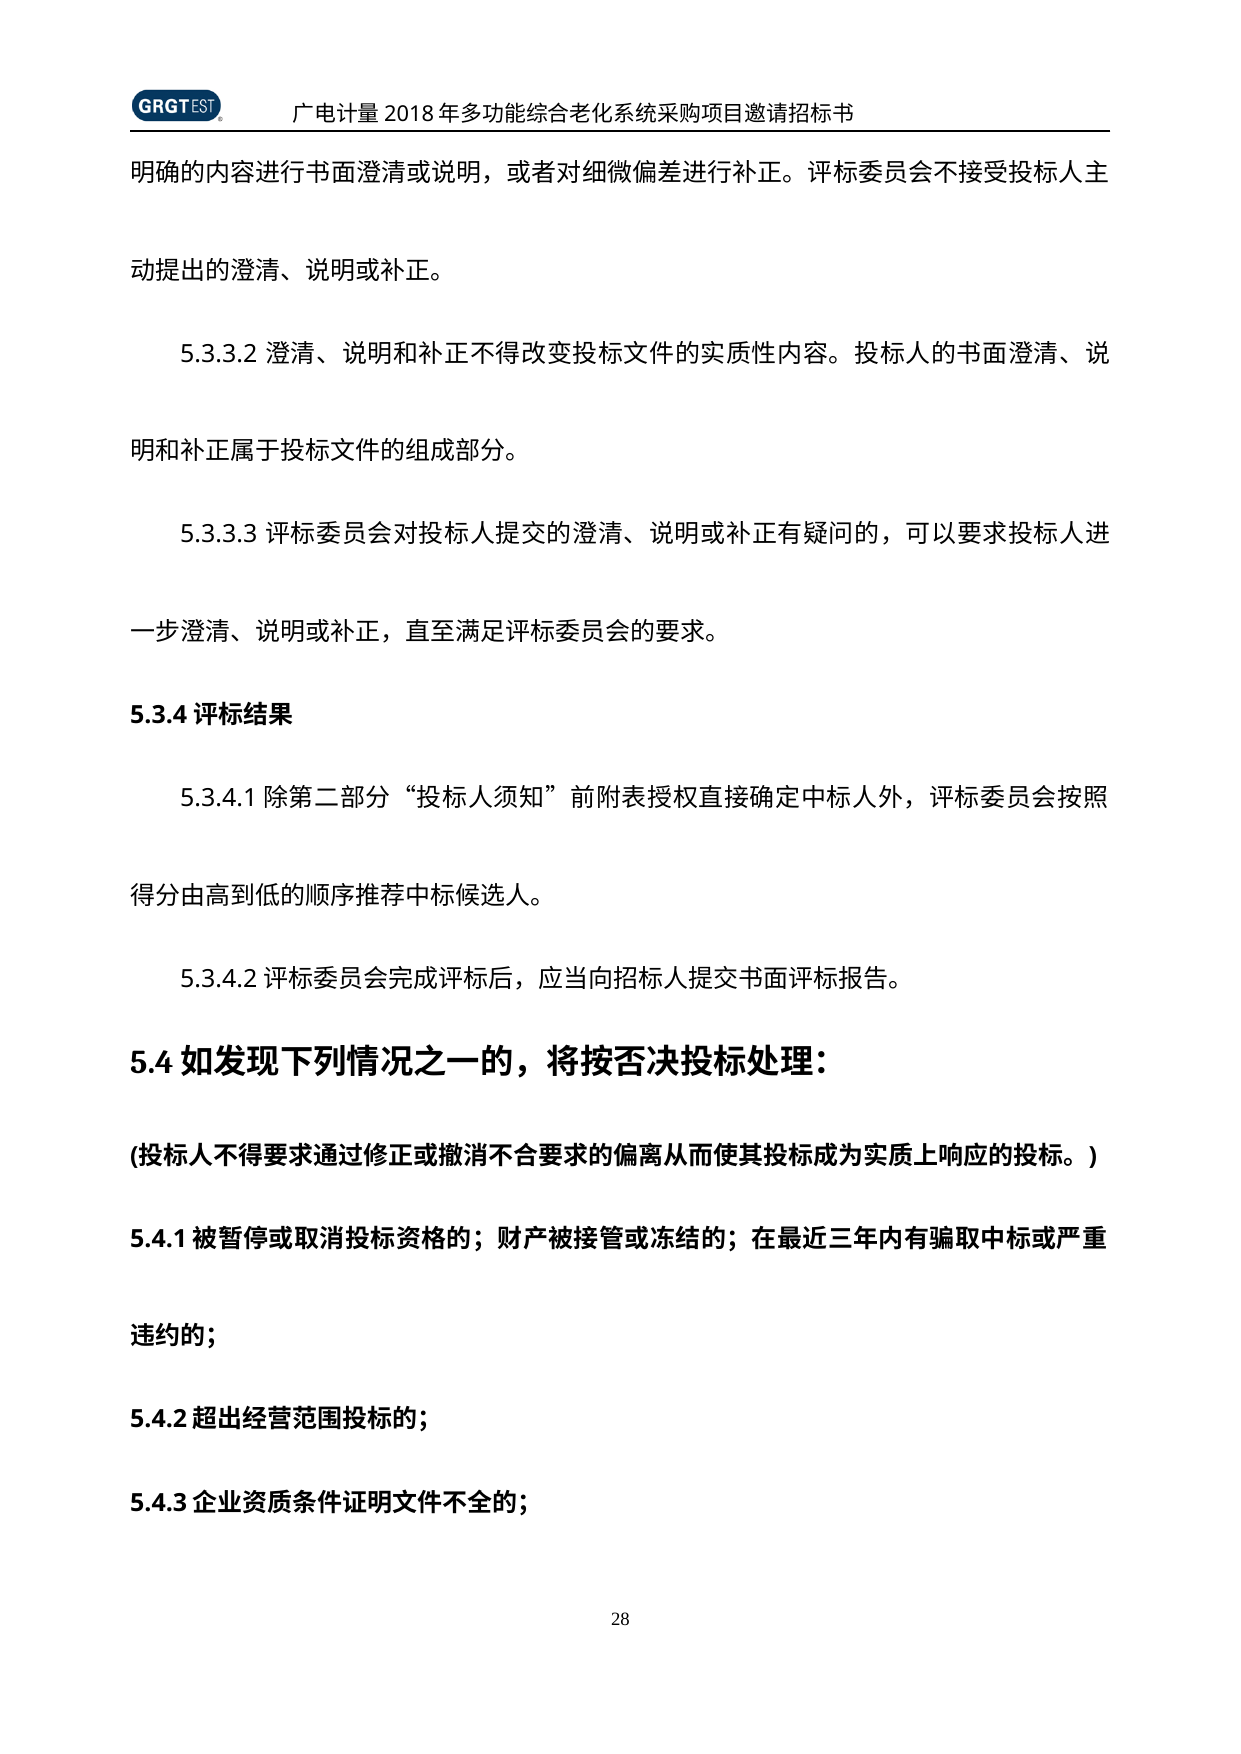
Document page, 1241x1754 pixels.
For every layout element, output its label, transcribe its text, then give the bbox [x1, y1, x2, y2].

text 5.3.4.1除第二部分“投标人须知”前附表授权直接确定中标人外，评标委员会按照得分由高到低的顺序推荐中标候选人。 [130, 763, 1110, 926]
text 5.4.3企业资质条件证明文件不全的； [130, 1468, 1110, 1533]
text 5.3.3.2 澄清、说明和补正不得改变投标文件的实质性内容。投标人的书面澄清、说明和补正属于投标文件的组成部分。 [130, 319, 1110, 481]
text 5.3.4 评标结果 [130, 680, 1110, 745]
subtitle 5.4如发现下列情况之一的，将按否决投标处理： [130, 1027, 1110, 1092]
picture [129, 88, 224, 122]
text 5.3.4.2 评标委员会完成评标后，应当向招标人提交书面评标报告。 [130, 944, 1110, 1009]
text 5.4.1被暂停或取消投标资格的；财产被接管或冻结的；在最近三年内有骗取中标或严重违约的； [130, 1204, 1110, 1366]
text (投标人不得要求通过修正或撤消不合要求的偏离从而使其投标成为实质上响应的投标。) [130, 1121, 1110, 1186]
text 5.3.3.3 评标委员会对投标人提交的澄清、说明或补正有疑问的，可以要求投标人进一步澄清、说明或补正，直至满足评标委员会的要求。 [130, 499, 1110, 662]
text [130, 138, 1110, 301]
text 5.4.2超出经营范围投标的； [130, 1384, 1110, 1449]
